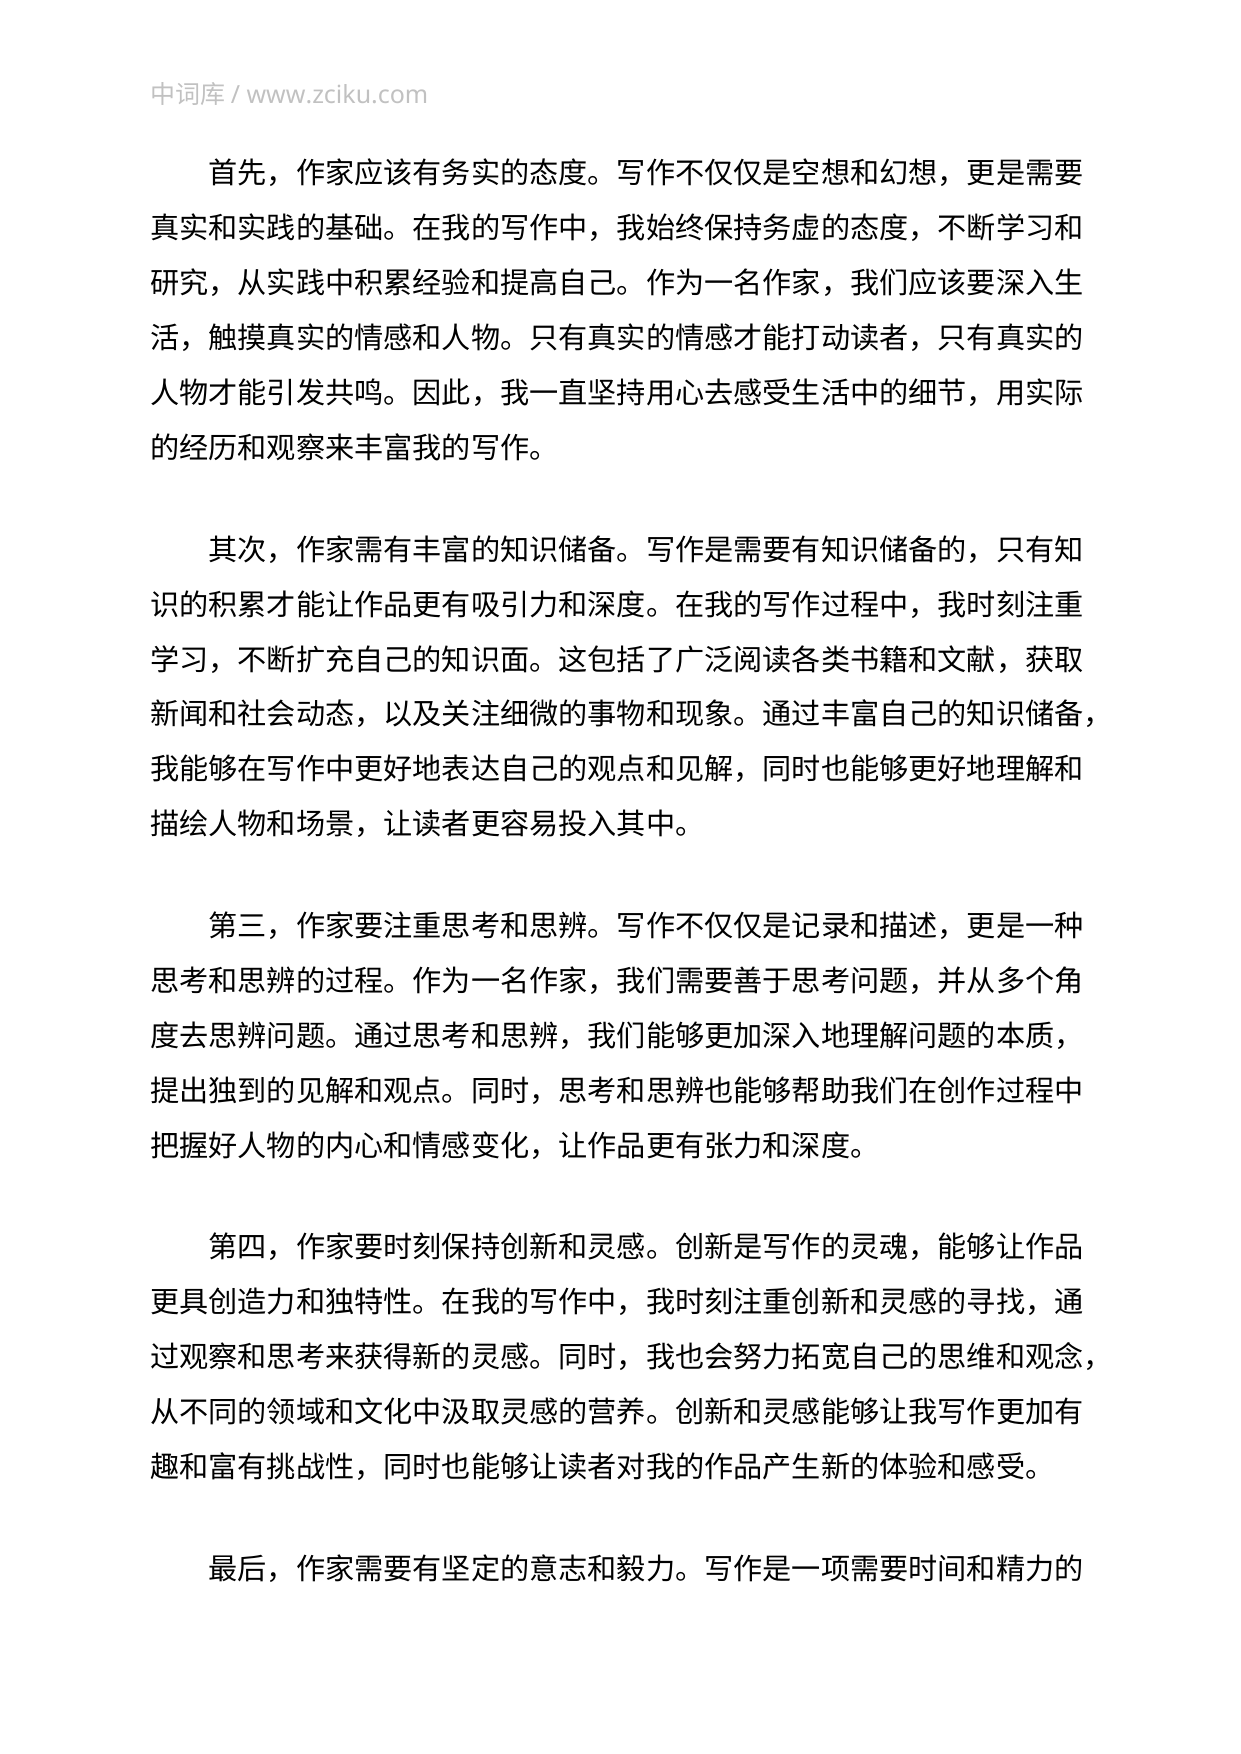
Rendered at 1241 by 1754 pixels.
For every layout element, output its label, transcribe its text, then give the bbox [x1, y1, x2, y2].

text 首先，作家应该有务实的态度。写作不仅仅是空想和幻想，更是需要真实和实践的基础。在我的写作中，我始终保持务虚的态度，不断学习和研究，从实践中积累经验和提高自己。作为一名作家，我们应该要深入生活，触摸真实的情感和人物。只有真实的情感才能打动读者，只有真实的人物才能引发共鸣。因此，我一直坚持用心去感受生活中的细节，用实际的经历和观察来丰富我的写作。 [150, 150, 1090, 467]
text 其次，作家需有丰富的知识储备。写作是需要有知识储备的，只有知识的积累才能让作品更有吸引力和深度。在我的写作过程中，我时刻注重学习，不断扩充自己的知识面。这包括了广泛阅读各类书籍和文献，获取新闻和社会动态，以及关注细微的事物和现象。通过丰富自己的知识储备，我能够在写作中更好地表达自己的观点和见解，同时也能够更好地理解和描绘人物和场景，让读者更容易投入其中。 [150, 526, 1090, 843]
text 第四，作家要时刻保持创新和灵感。创新是写作的灵魂，能够让作品更具创造力和独特性。在我的写作中，我时刻注重创新和灵感的寻找，通过观察和思考来获得新的灵感。同时，我也会努力拓宽自己的思维和观念，从不同的领域和文化中汲取灵感的营养。创新和灵感能够让我写作更加有趣和富有挑战性，同时也能够让读者对我的作品产生新的体验和感受。 [150, 1224, 1090, 1486]
text 第三，作家要注重思考和思辨。写作不仅仅是记录和描述，更是一种思考和思辨的过程。作为一名作家，我们需要善于思考问题，并从多个角度去思辨问题。通过思考和思辨，我们能够更加深入地理解问题的本质，提出独到的见解和观点。同时，思考和思辨也能够帮助我们在创作过程中把握好人物的内心和情感变化，让作品更有张力和深度。 [150, 902, 1090, 1164]
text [150, 1545, 1090, 1587]
